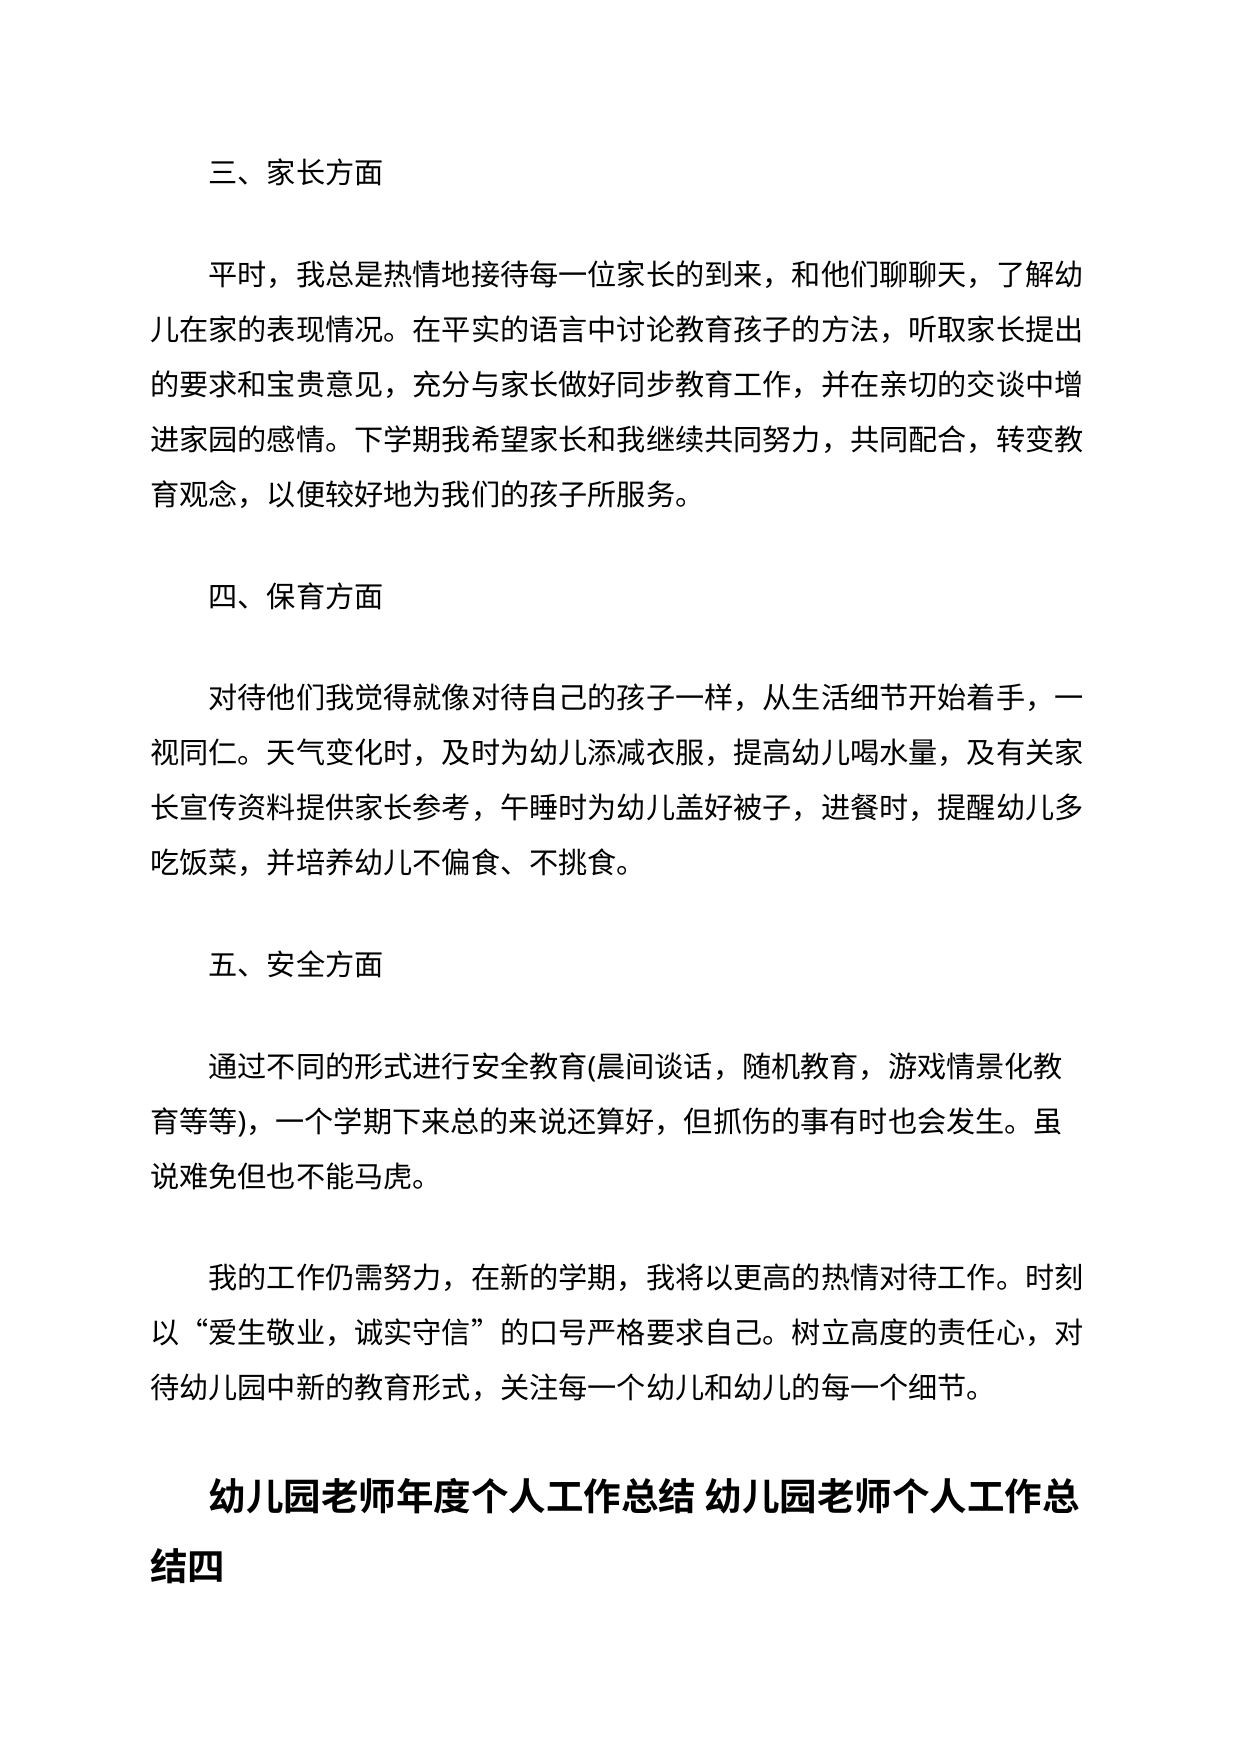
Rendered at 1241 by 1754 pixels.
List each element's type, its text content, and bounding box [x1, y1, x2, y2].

text 五、安全方面 [150, 941, 1090, 984]
text 通过不同的形式进行安全教育(晨间谈话，随机教育，游戏情景化教育等等)，一个学期下来总的来说还算好，但抓伤的事有时也会发生。虽说难免但也不能马虎。 [150, 1043, 1090, 1195]
text 平时，我总是热情地接待每一位家长的到来，和他们聊聊天，了解幼儿在家的表现情况。在平实的语言中讨论教育孩子的方法，听取家长提出的要求和宝贵意见，充分与家长做好同步教育工作，并在亲切的交谈中增进家园的感情。下学期我希望家长和我继续共同努力，共同配合，转变教育观念，以便较好地为我们的孩子所服务。 [150, 252, 1090, 514]
text 四、保育方面 [150, 573, 1090, 615]
text 我的工作仍需努力，在新的学期，我将以更高的热情对待工作。时刻以“爱生敬业，诚实守信”的口号严格要求自己。树立高度的责任心，对待幼儿园中新的教育形式，关注每一个幼儿和幼儿的每一个细节。 [150, 1255, 1090, 1407]
text 三、家长方面 [150, 150, 1090, 192]
text 幼儿园老师年度个人工作总结 幼儿园老师个人工作总结四 [150, 1466, 1090, 1591]
text 对待他们我觉得就像对待自己的孩子一样，从生活细节开始着手，一视同仁。天气变化时，及时为幼儿添减衣服，提高幼儿喝水量，及有关家长宣传资料提供家长参考，午睡时为幼儿盖好被子，进餐时，提醒幼儿多吃饭菜，并培养幼儿不偏食、不挑食。 [150, 675, 1090, 882]
